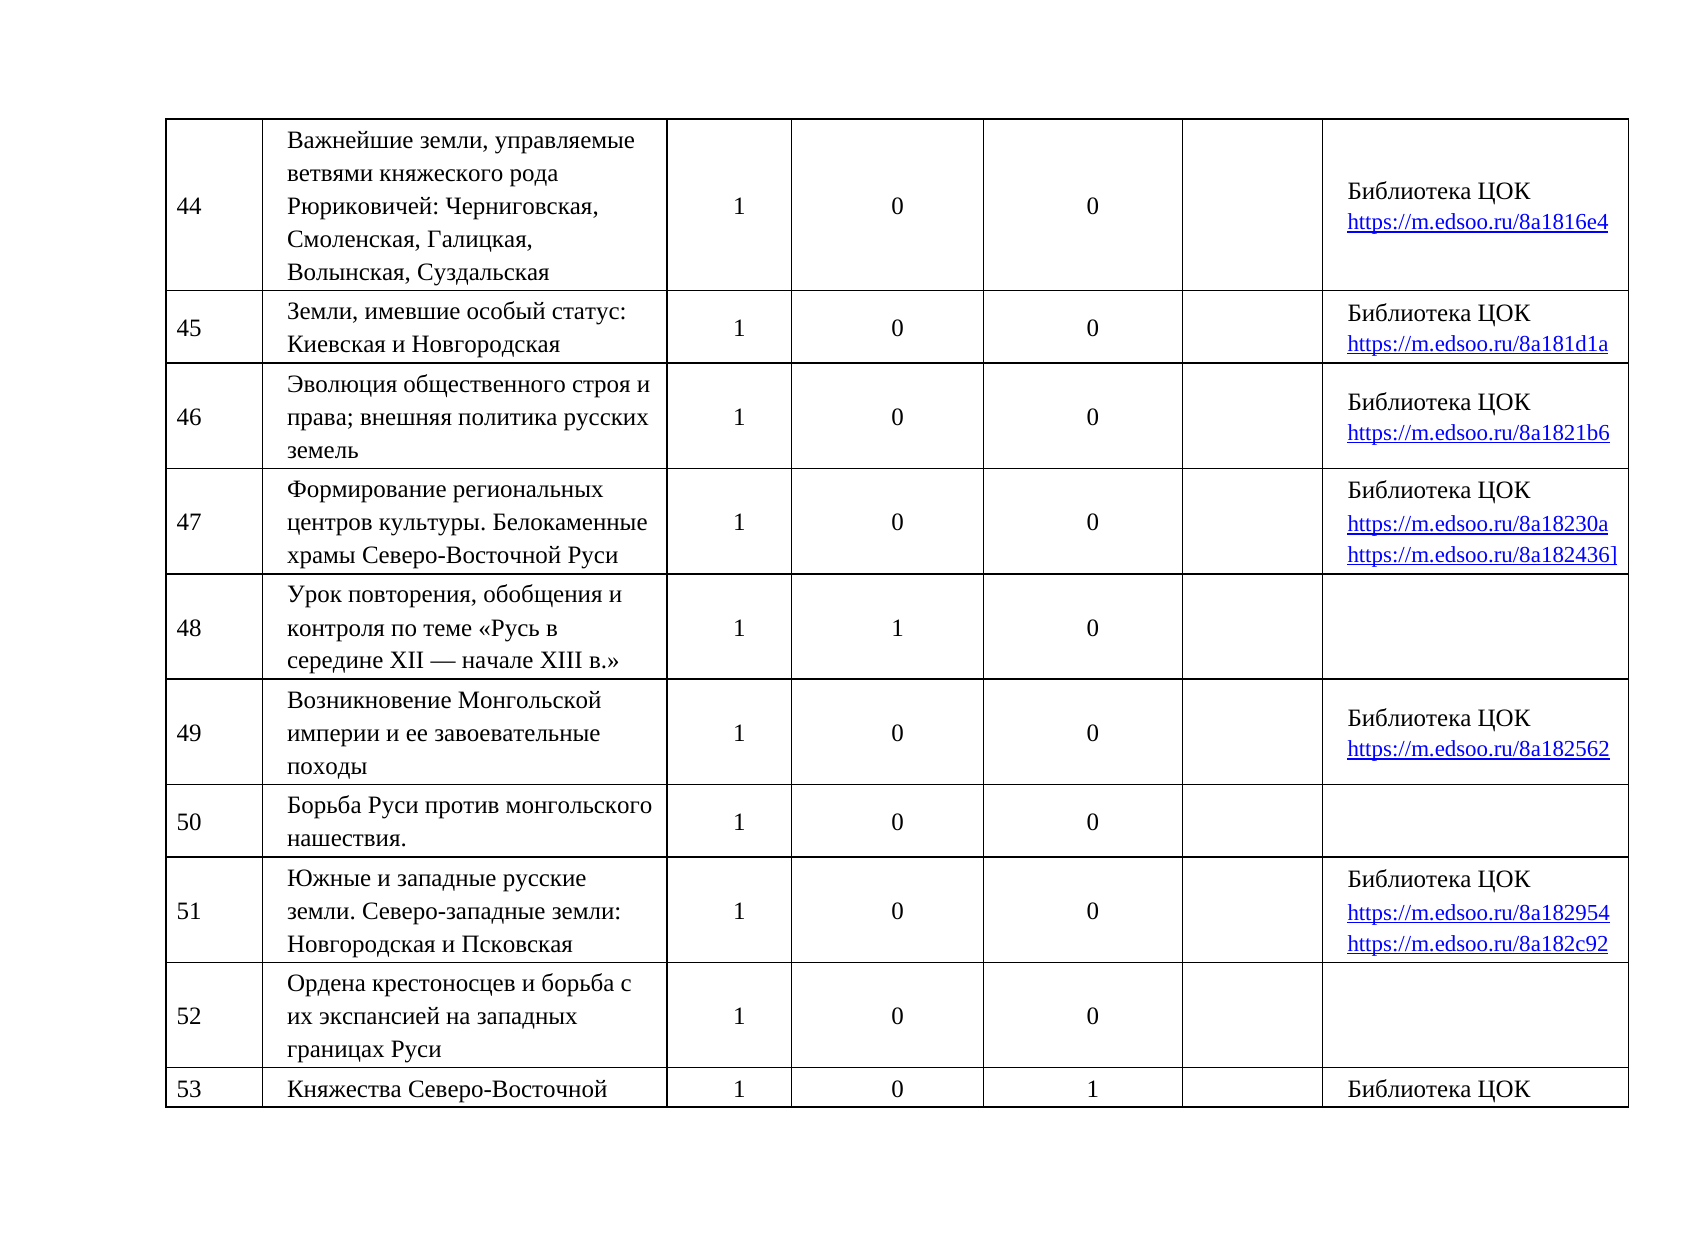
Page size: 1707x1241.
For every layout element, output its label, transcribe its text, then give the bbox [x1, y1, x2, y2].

table_cell 0 [984, 680, 1182, 784]
table_cell 46 [167, 364, 262, 467]
table_cell Ордена крестоносцев и борьба с их экспансией на западных границах Руси [263, 963, 666, 1067]
table_cell Борьба Руси против монгольского нашествия. [263, 785, 666, 856]
table_cell 0 [792, 364, 983, 467]
table_cell 1 [668, 291, 791, 362]
table_cell [1183, 469, 1322, 573]
table_cell [1183, 575, 1322, 678]
table_cell [1323, 785, 1628, 856]
table_cell Возникновение Монгольской империи и ее завоевательные походы [263, 680, 666, 784]
table_cell 0 [792, 963, 983, 1067]
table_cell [1323, 1068, 1628, 1106]
table_cell Библиотека ЦОК https://m.edsoo.ru/8a182562 [1323, 680, 1628, 784]
table_cell 0 [792, 1068, 983, 1106]
table_cell 0 [792, 858, 983, 961]
table_cell Южные и западные русские земли. Северо-западные земли: Новгородская и Псковская [263, 858, 666, 961]
table_cell [1183, 1068, 1322, 1106]
table_cell 52 [167, 963, 262, 1067]
table_cell [1183, 291, 1322, 362]
table_cell 1 [668, 858, 791, 961]
table_cell 51 [167, 858, 262, 961]
table_cell 0 [984, 120, 1182, 289]
table_cell 0 [792, 291, 983, 362]
table_cell Земли, имевшие особый статус: Киевская и Новгородская [263, 291, 666, 362]
table_cell Эволюция общественного строя и права; внешняя политика русских земель [263, 364, 666, 467]
table_cell 0 [984, 575, 1182, 678]
table_cell 0 [792, 680, 983, 784]
table_cell Библиотека ЦОК https://m.edsoo.ru/8a182954 https://m.edsoo.ru/8a182c92 [1323, 858, 1628, 961]
table_cell 48 [167, 575, 262, 678]
table_cell [1323, 963, 1628, 1067]
table_cell 1 [668, 364, 791, 467]
table_cell [1183, 364, 1322, 467]
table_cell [263, 1068, 666, 1106]
table_cell 0 [984, 858, 1182, 961]
table_cell 44 [167, 120, 262, 289]
table_cell 1 [668, 785, 791, 856]
table_cell Библиотека ЦОК https://m.edsoo.ru/8a181d1a [1323, 291, 1628, 362]
table_cell 53 [167, 1068, 262, 1106]
table_cell Библиотека ЦОК https://m.edsoo.ru/8a1821b6 [1323, 364, 1628, 467]
table_cell Важнейшие земли, управляемые ветвями княжеского рода Рюриковичей: Черниговская, Смоленская, Галицкая, Волынская, Суздальская [263, 120, 666, 289]
table_cell Библиотека ЦОК https://m.edsoo.ru/8a18230a https://m.edsoo.ru/8a182436] [1323, 469, 1628, 573]
table_cell Формирование региональных центров культуры. Белокаменные храмы Северо-Восточной Руси [263, 469, 666, 573]
table_cell 0 [792, 785, 983, 856]
table_cell 45 [167, 291, 262, 362]
table_cell 50 [167, 785, 262, 856]
table_cell 47 [167, 469, 262, 573]
table_cell 49 [167, 680, 262, 784]
table_cell Урок повторения, обобщения и контроля по теме «Русь в середине XII — начале XIII в.» [263, 575, 666, 678]
table_cell 1 [668, 120, 791, 289]
table_cell [1183, 680, 1322, 784]
table_cell 1 [668, 575, 791, 678]
table_cell 0 [984, 963, 1182, 1067]
table_cell [1183, 963, 1322, 1067]
table_cell 1 [668, 680, 791, 784]
table_cell [1183, 120, 1322, 289]
table_cell 0 [792, 469, 983, 573]
table_cell 0 [984, 364, 1182, 467]
table_cell [1183, 785, 1322, 856]
table_cell 1 [668, 963, 791, 1067]
table_cell [1323, 575, 1628, 678]
table_cell 0 [792, 120, 983, 289]
table_cell 1 [668, 469, 791, 573]
table_cell 1 [792, 575, 983, 678]
table_cell 1 [984, 1068, 1182, 1106]
table_cell [1183, 858, 1322, 961]
table_cell 1 [668, 1068, 791, 1106]
table_cell 0 [984, 291, 1182, 362]
table_cell 0 [984, 469, 1182, 573]
table_cell Библиотека ЦОК https://m.edsoo.ru/8a1816e4 [1323, 120, 1628, 289]
table_cell 0 [984, 785, 1182, 856]
